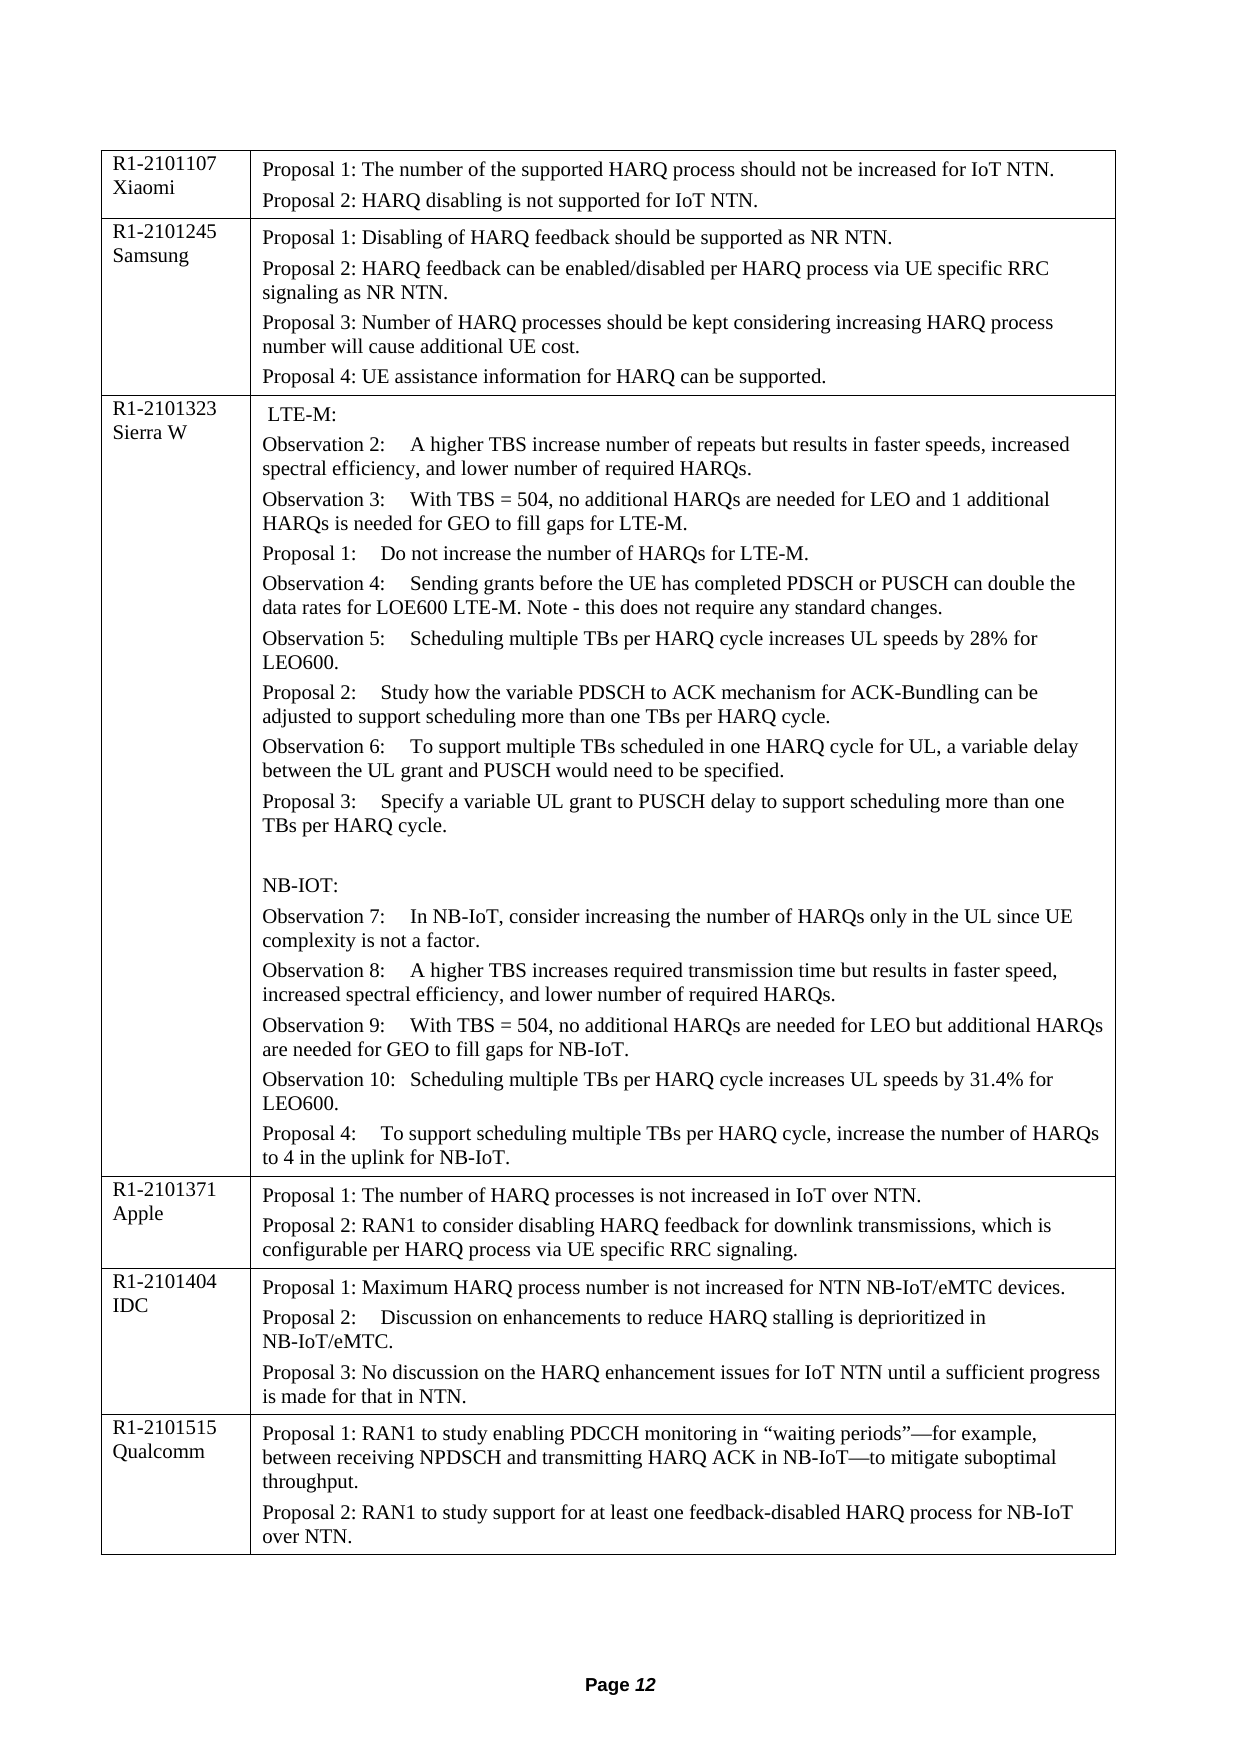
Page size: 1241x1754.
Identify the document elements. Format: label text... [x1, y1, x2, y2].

table_cell Proposal 1: The number of HARQ processes is not increased in IoT over NTN. Proposal 2: RAN1 to consider disabling HARQ feedback for downlink transmissions, which is configurable per HARQ process via UE specific RRC signaling. [251, 1177, 1115, 1268]
table_cell R1-2101404 IDC [102, 1269, 250, 1414]
table_cell Proposal 1: The number of the supported HARQ process should not be increased for IoT NTN. Proposal 2: HARQ disabling is not supported for IoT NTN. [251, 151, 1115, 218]
table_cell R1-2101371 Apple [102, 1177, 250, 1268]
table_cell R1-2101515 Qualcomm [102, 1415, 250, 1554]
table_cell R1-2101245 Samsung [102, 219, 250, 394]
table_cell R1-2101323 Sierra W [102, 396, 250, 1176]
table_cell LTE-M: Observation 2: A higher TBS increase number of repeats but results in faster speeds, increased spectral efficiency, and lower number of required HARQs. Observation 3: With TBS = 504, no additional HARQs are needed for LEO and 1 additional HARQs is needed for GEO to fill gaps for LTE-M. Proposal 1: Do not increase the number of HARQs for LTE-M. Observation 4: Sending grants before the UE has completed PDSCH or PUSCH can double the data rates for LOE600 LTE-M. Note - this does not require any standard changes. Observation 5: Scheduling multiple TBs per HARQ cycle increases UL speeds by 28% for LEO600. Proposal 2: Study how the variable PDSCH to ACK mechanism for ACK-Bundling can be adjusted to support scheduling more than one TBs per HARQ cycle. Observation 6: To support multiple TBs scheduled in one HARQ cycle for UL, a variable delay between the UL grant and PUSCH would need to be specified. Proposal 3: Specify a variable UL grant to PUSCH delay to support scheduling more than one TBs per HARQ cycle. NB-IOT: Observation 7: In NB-IoT, consider increasing the number of HARQs only in the UL since UE complexity is not a factor. Observation 8: A higher TBS increases required transmission time but results in faster speed, increased spectral efficiency, and lower number of required HARQs. Observation 9: With TBS = 504, no additional HARQs are needed for LEO but additional HARQs are needed for GEO to fill gaps for NB-IoT. Observation 10: Scheduling multiple TBs per HARQ cycle increases UL speeds by 31.4% for LEO600. Proposal 4: To support scheduling multiple TBs per HARQ cycle, increase the number of HARQs to 4 in the uplink for NB-IoT. [251, 396, 1115, 1176]
table_cell Proposal 1: RAN1 to study enabling PDCCH monitoring in “waiting periods”—for example, between receiving NPDSCH and transmitting HARQ ACK in NB-IoT—to mitigate suboptimal throughput. Proposal 2: RAN1 to study support for at least one feedback-disabled HARQ process for NB-IoT over NTN. [251, 1415, 1115, 1554]
table_cell Proposal 1: Disabling of HARQ feedback should be supported as NR NTN. Proposal 2: HARQ feedback can be enabled/disabled per HARQ process via UE specific RRC signaling as NR NTN. Proposal 3: Number of HARQ processes should be kept considering increasing HARQ process number will cause additional UE cost. Proposal 4: UE assistance information for HARQ can be supported. [251, 219, 1115, 394]
table_cell Proposal 1: Maximum HARQ process number is not increased for NTN NB-IoT/eMTC devices. Proposal 2: Discussion on enhancements to reduce HARQ stalling is deprioritized in NB-IoT/eMTC. Proposal 3: No discussion on the HARQ enhancement issues for IoT NTN until a sufficient progress is made for that in NTN. [251, 1269, 1115, 1414]
table_cell R1-2101107 Xiaomi [102, 151, 250, 218]
